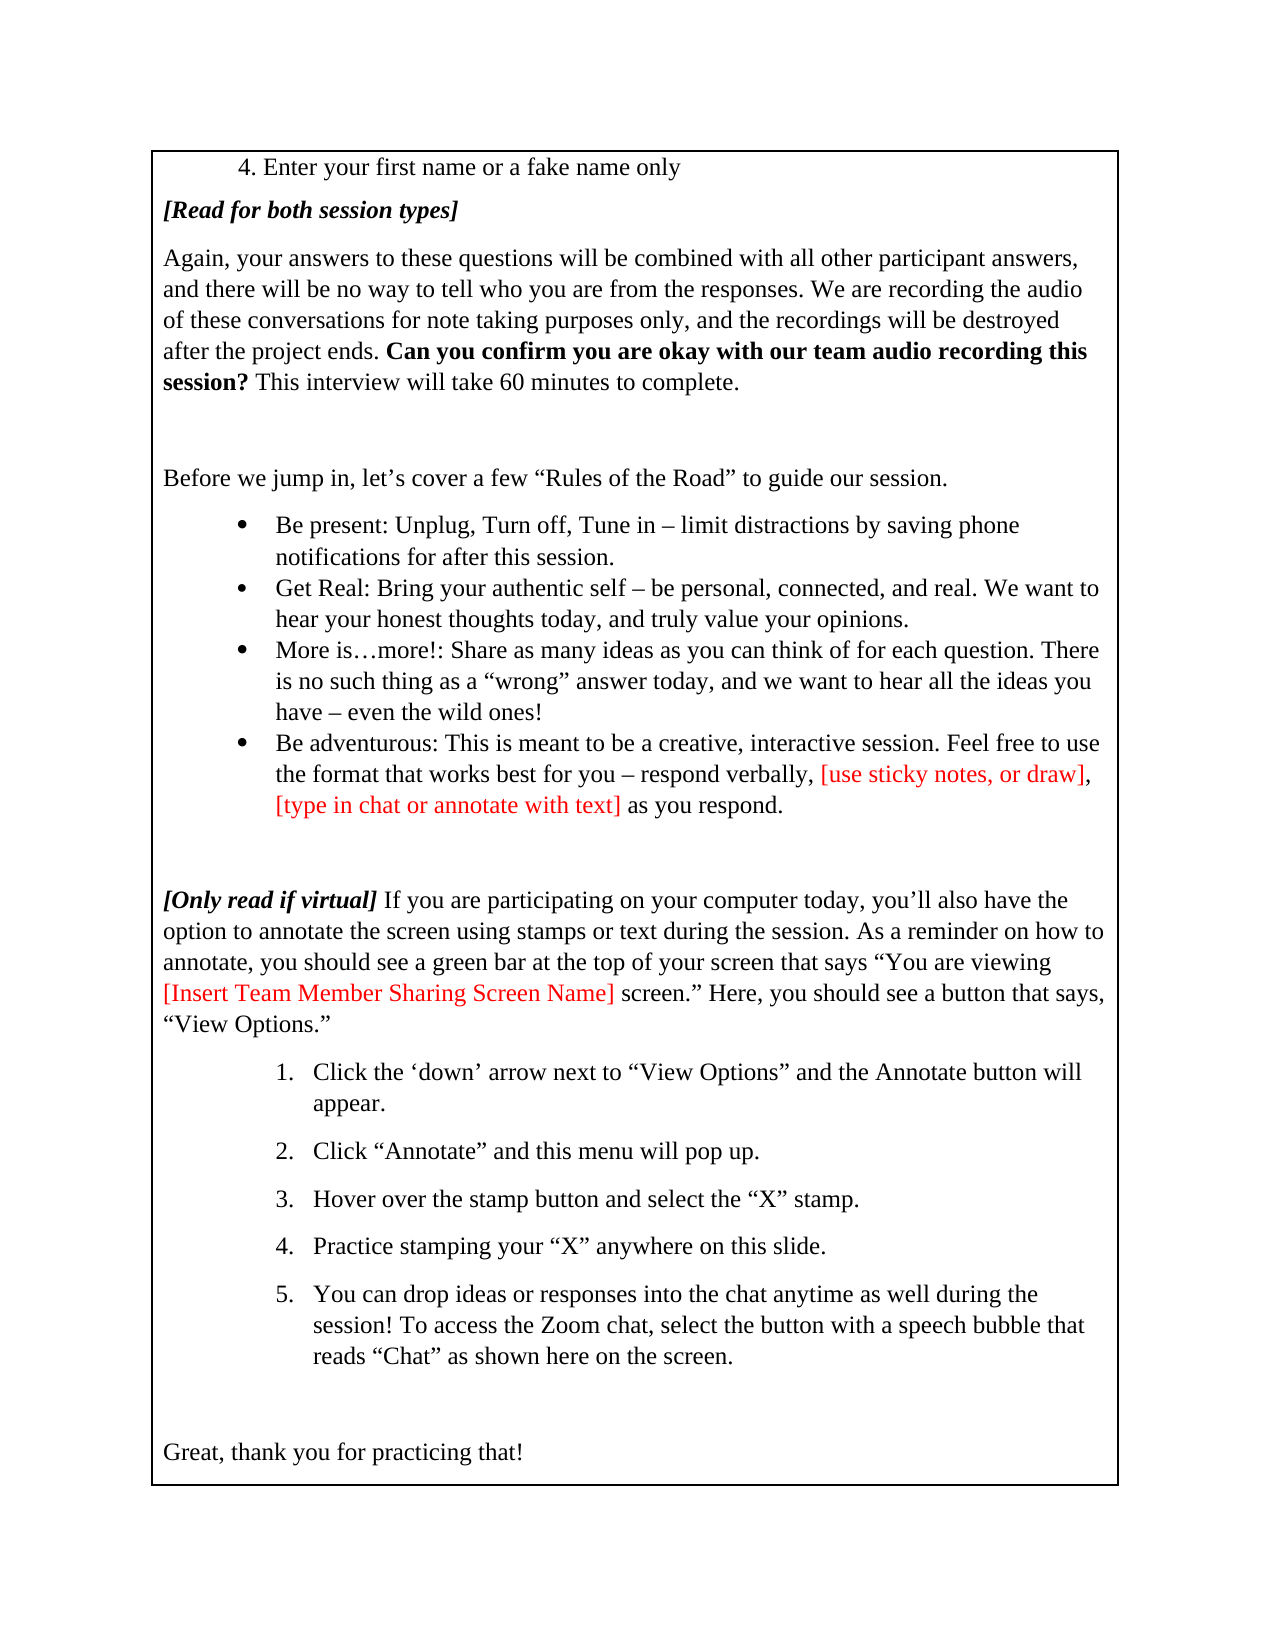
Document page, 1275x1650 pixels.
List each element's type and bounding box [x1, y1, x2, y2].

table_cell [153, 152, 1117, 1484]
